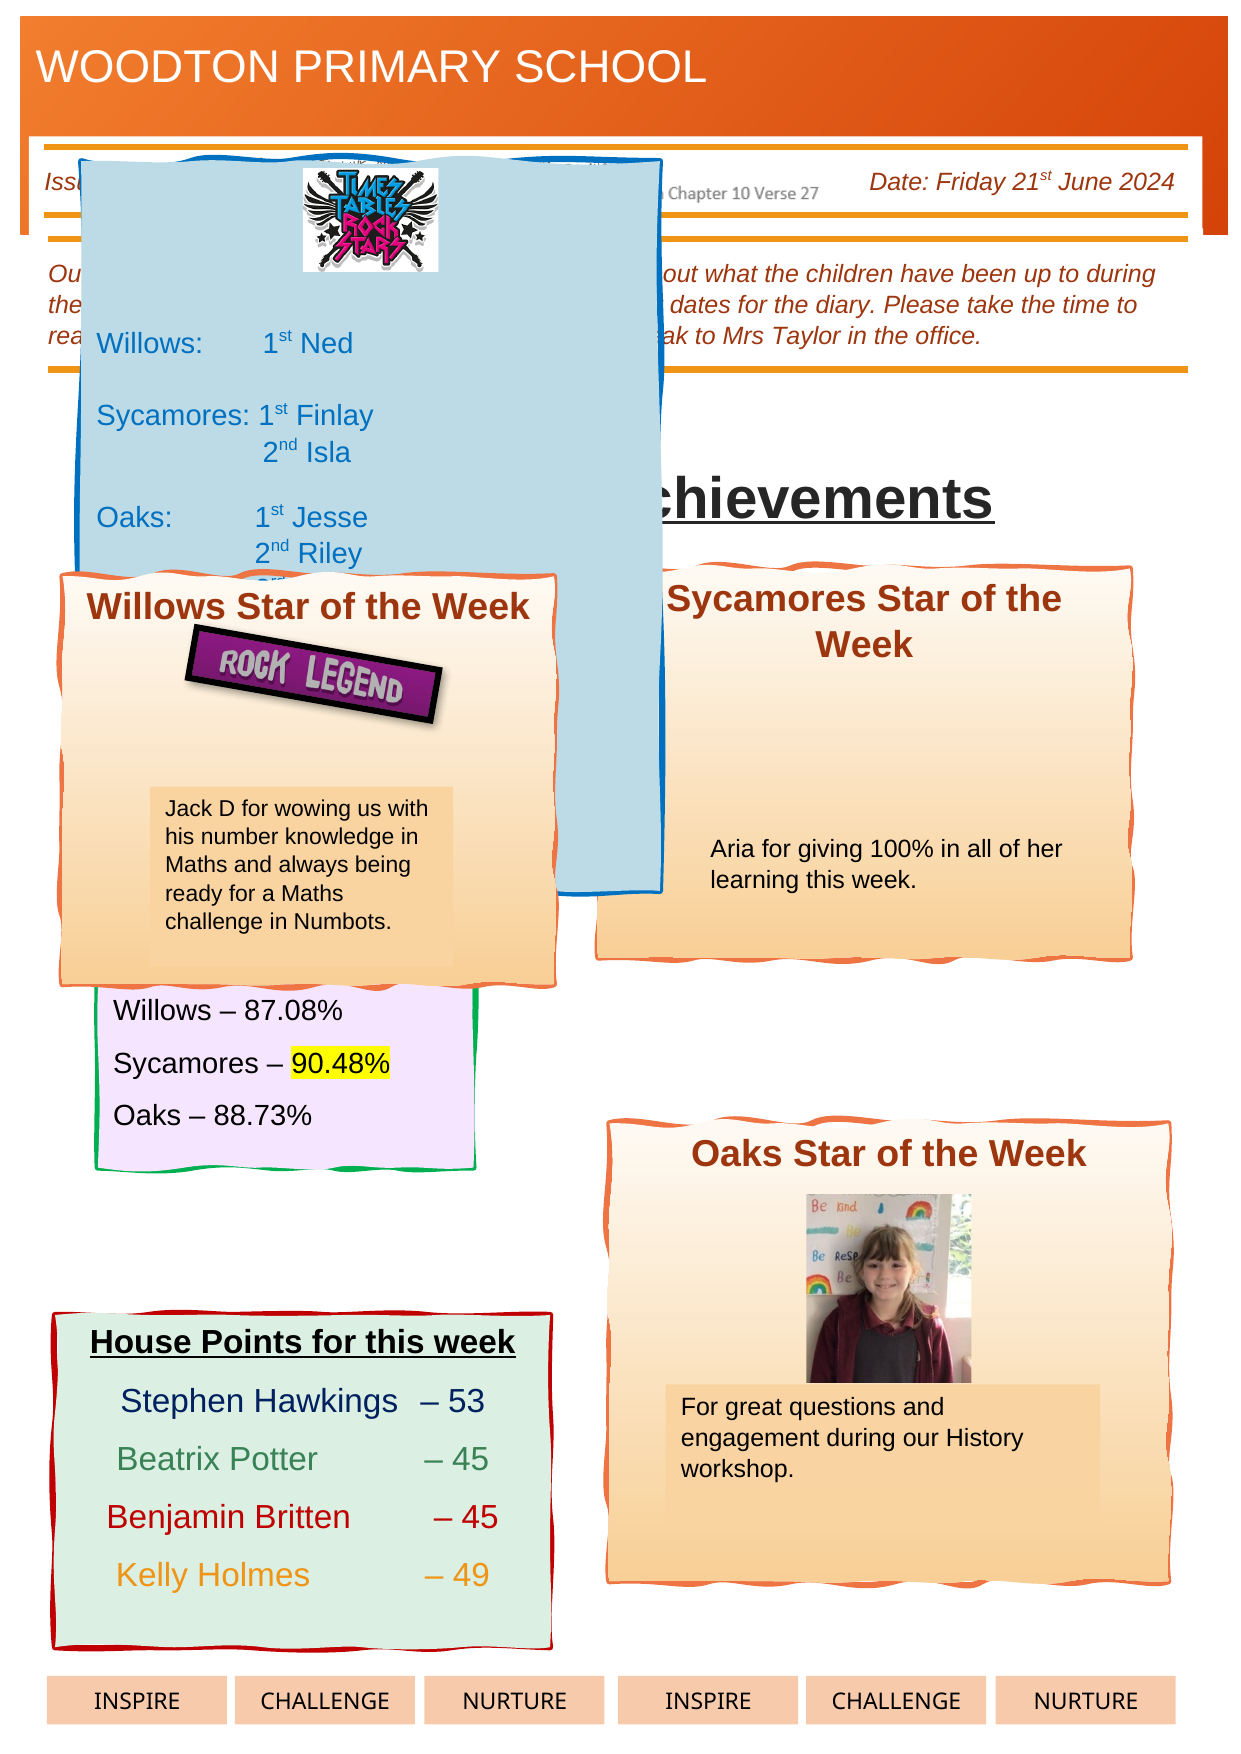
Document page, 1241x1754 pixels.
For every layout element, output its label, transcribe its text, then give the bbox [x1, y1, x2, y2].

picture [202, 151, 639, 161]
picture [322, 160, 385, 164]
picture [192, 632, 435, 716]
text This Week’s Achievements [662, 463, 1090, 531]
picture [662, 181, 827, 209]
picture [302, 168, 439, 272]
picture [806, 1194, 972, 1383]
